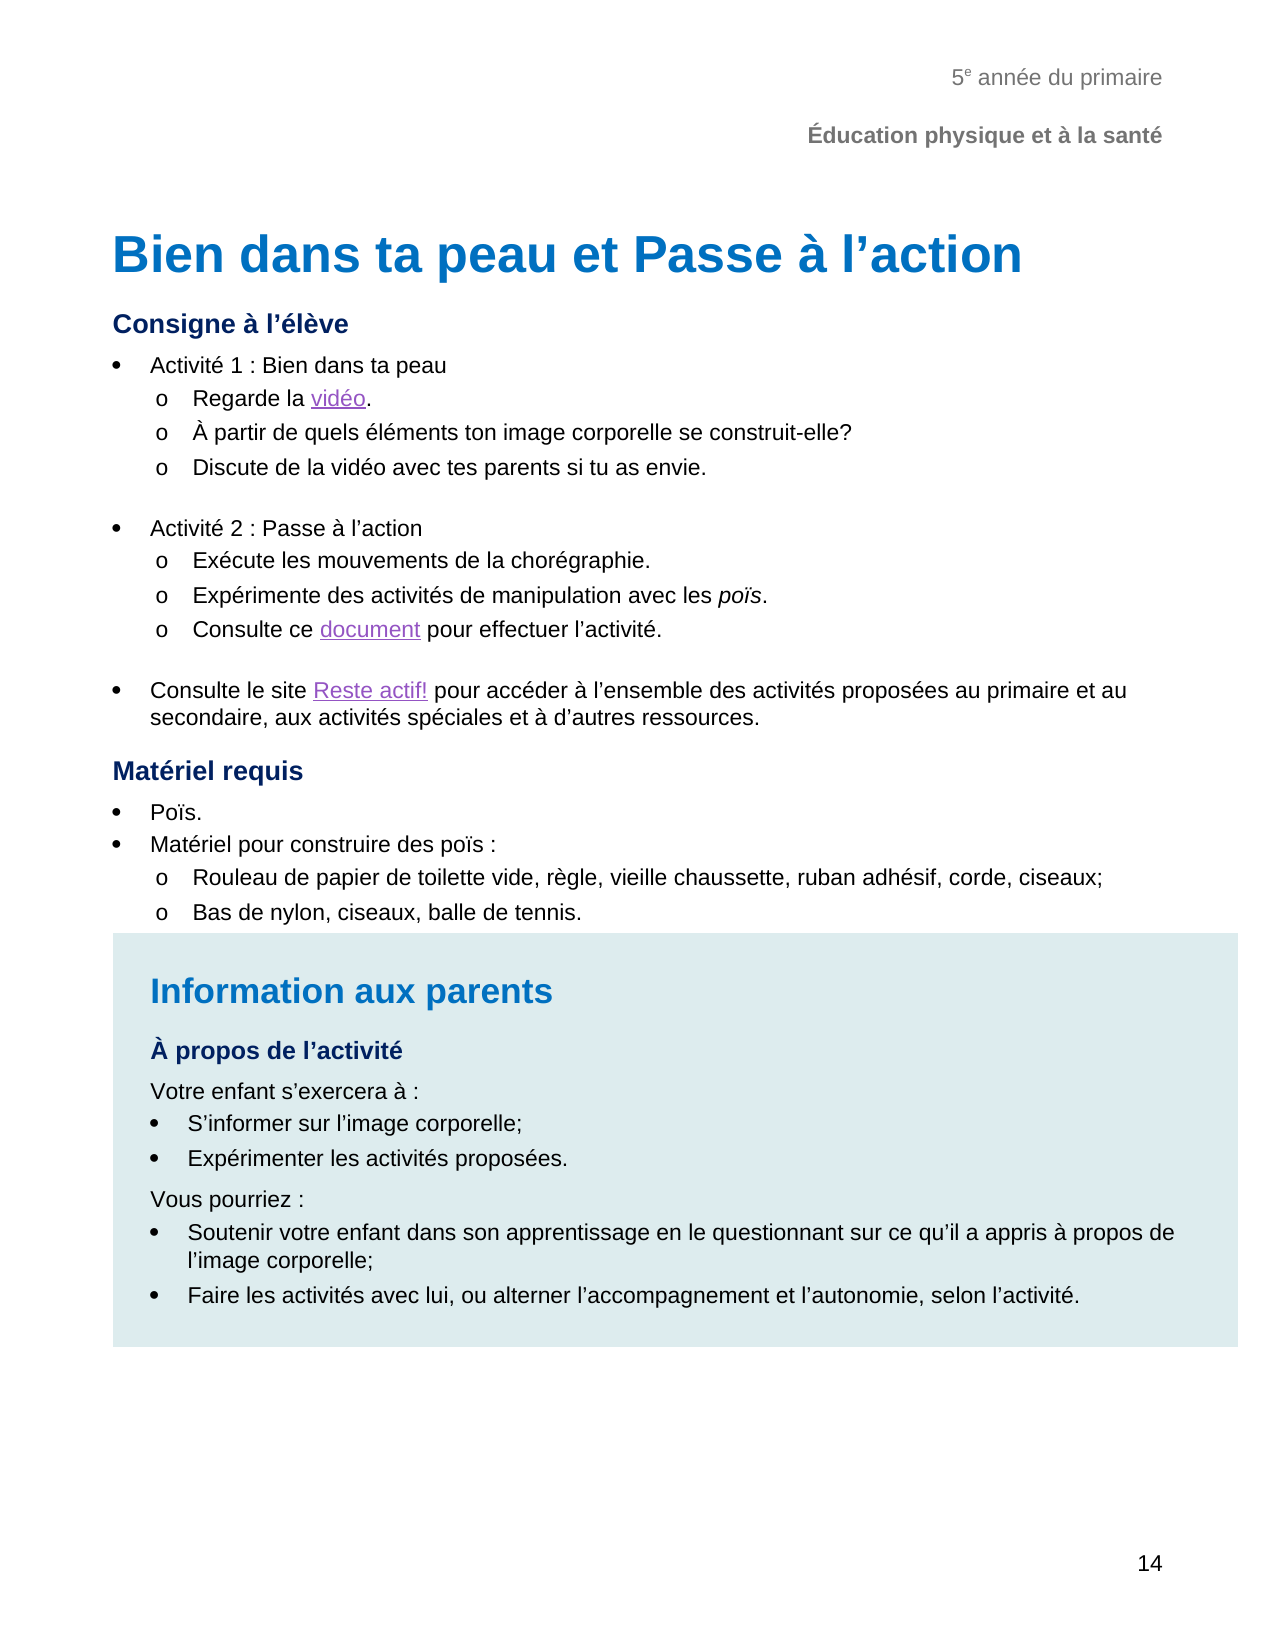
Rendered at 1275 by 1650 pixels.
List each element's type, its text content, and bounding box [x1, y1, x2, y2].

text Matériel pour construire des poïs : [112, 831, 1162, 858]
text Bas de nylon, ciseaux, balle de tennis. [155, 898, 1162, 927]
text Activité 1 : Bien dans ta peau [112, 352, 1162, 378]
text Matériel requis [112, 755, 1083, 786]
text Consigne à l’élève [112, 308, 1162, 339]
text Bien dans ta peau et Passe à l’action [112, 223, 1162, 283]
text Consulte le site Reste actif! pour accéder à l’ensemble des activités proposées au primaire et au secondaire, aux activités spéciales et à d’autres ressources. [112, 677, 1162, 730]
text Discute de la vidéo avec tes parents si tu as envie. [155, 454, 1162, 482]
table_header Information aux parents À propos de l’activité Votre enfant s’exercera à : S’informer sur l’image corporelle; Expérimenter les activités proposées. Vous pourriez : Soutenir votre enfant dans son apprentissage en le questionnant sur ce qu’il a appris à propos de l’image corporelle; Faire les activités avec lui, ou alterner l’accompagnement et l’autonomie, selon l’activité. [113, 933, 1238, 1347]
text Éducation physique et à la santé [112, 122, 1162, 148]
text Consulte ce document pour effectuer l’activité. [155, 616, 1162, 645]
text Activité 2 : Passe à l’action [112, 514, 1162, 541]
text Expérimente des activités de manipulation avec les poïs. [155, 582, 1162, 610]
text À partir de quels éléments ton image corporelle se construit-elle? [155, 419, 1162, 447]
text Poïs. [112, 799, 1162, 825]
text Rouleau de papier de toilette vide, règle, vieille chaussette, ruban adhésif, corde, ciseaux; [155, 864, 1162, 892]
text Regarde la vidéo. [155, 384, 1162, 413]
text Exécute les mouvements de la chorégraphie. [155, 547, 1162, 576]
